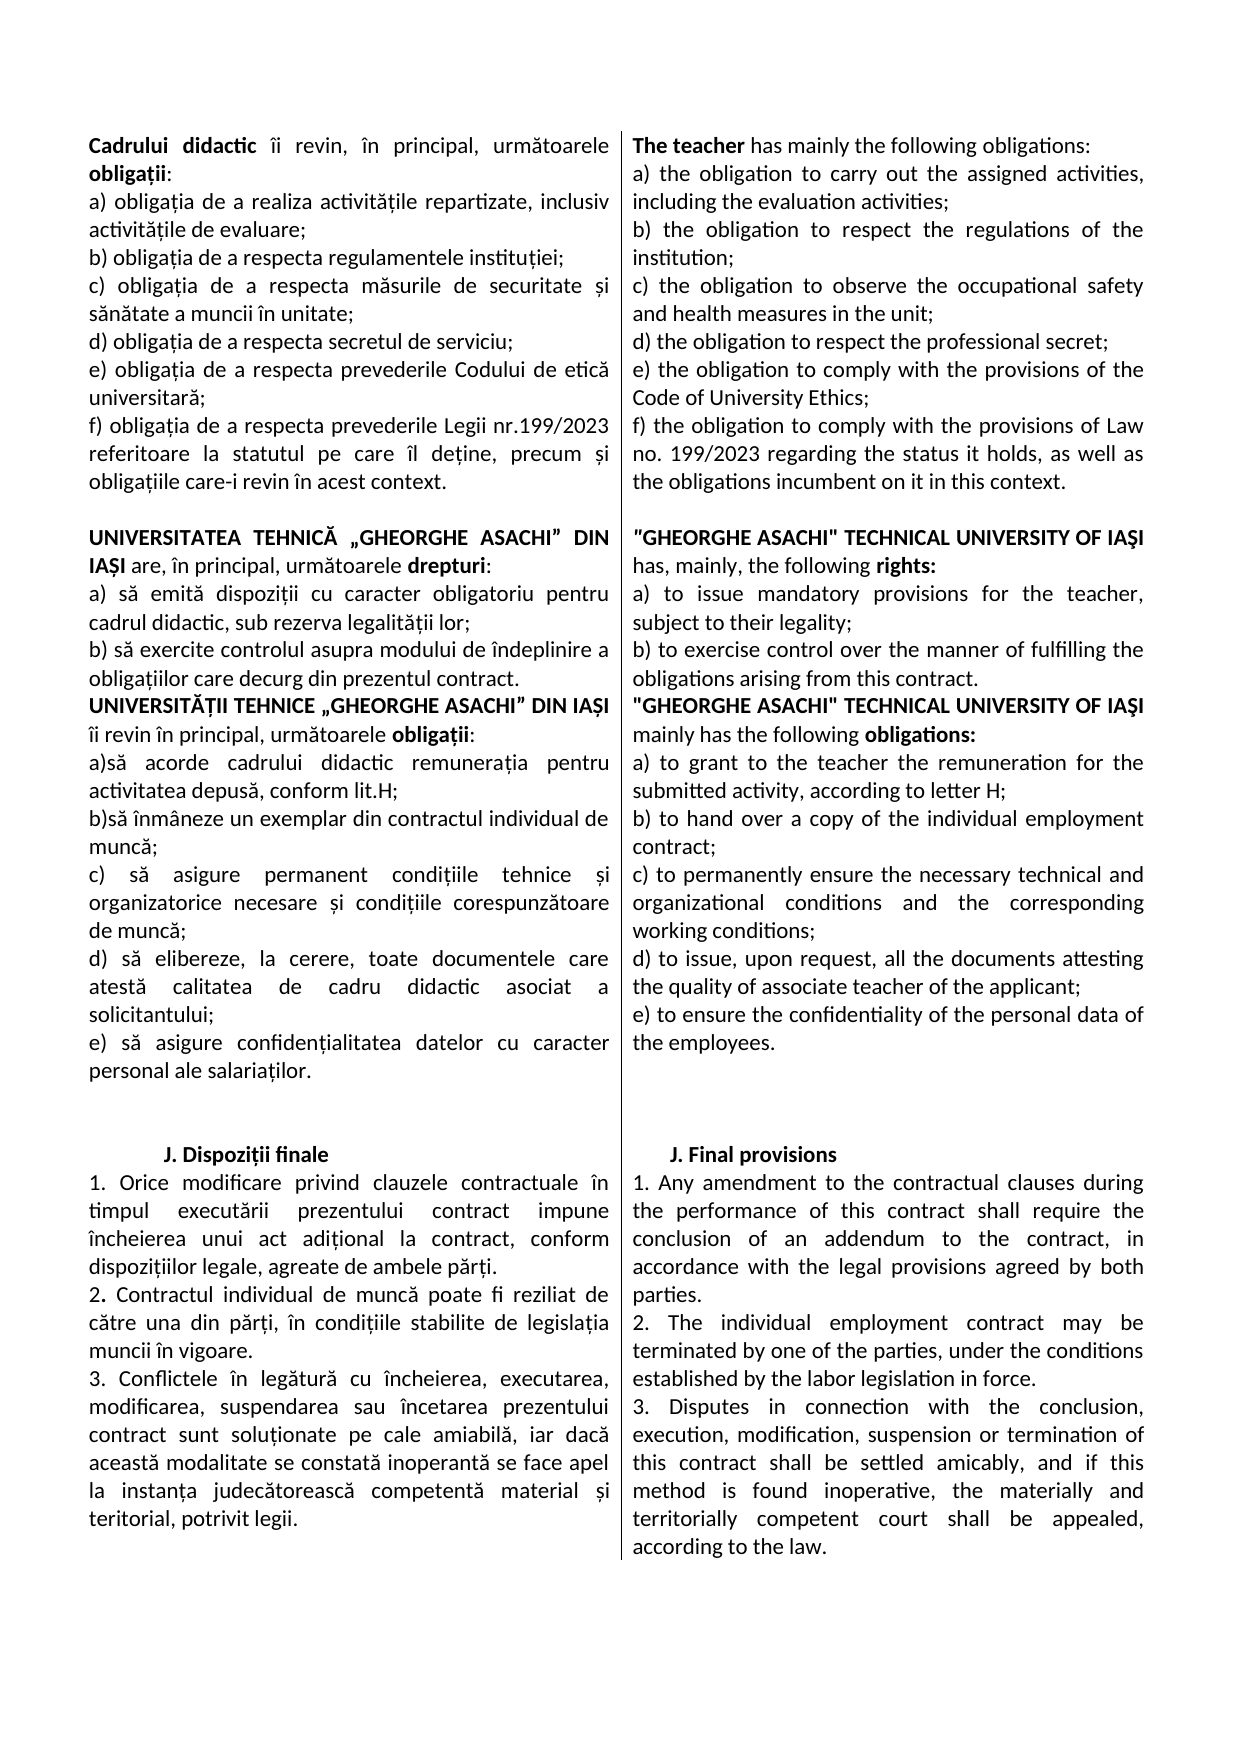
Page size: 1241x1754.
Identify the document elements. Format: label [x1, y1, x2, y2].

table_header [78, 131, 621, 1560]
table_header [622, 131, 1156, 1560]
